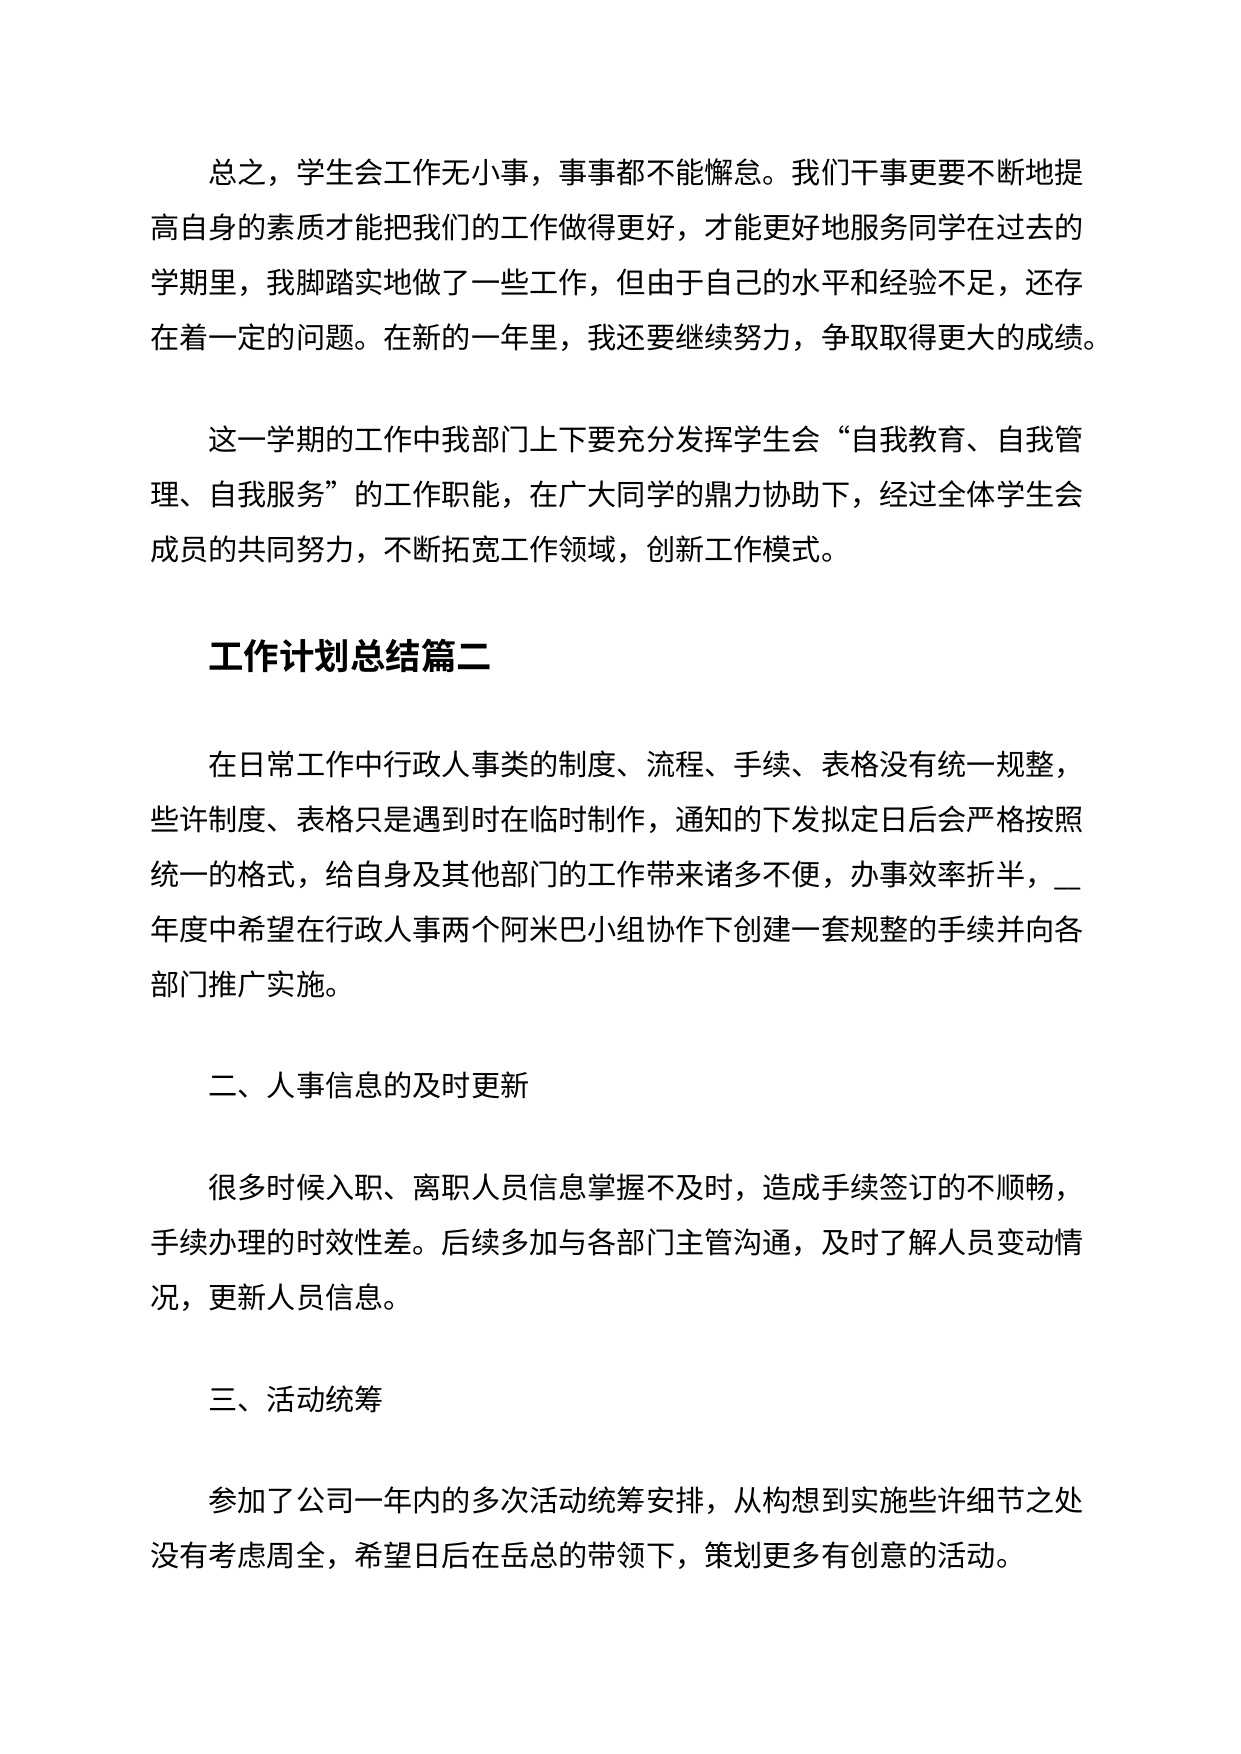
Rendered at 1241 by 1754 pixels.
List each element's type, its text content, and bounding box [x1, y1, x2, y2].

text 这一学期的工作中我部门上下要充分发挥学生会“自我教育、自我管理、自我服务”的工作职能，在广大同学的鼎力协助下，经过全体学生会成员的共同努力，不断拓宽工作领域，创新工作模式。 [150, 416, 1090, 568]
text 三、活动统筹 [150, 1376, 1090, 1418]
text 总之，学生会工作无小事，事事都不能懈怠。我们干事更要不断地提高自身的素质才能把我们的工作做得更好，才能更好地服务同学在过去的学期里，我脚踏实地做了一些工作，但由于自己的水平和经验不足，还存在着一定的问题。在新的一年里，我还要继续努力，争取取得更大的成绩。 [150, 150, 1090, 357]
text 二、人事信息的及时更新 [150, 1063, 1090, 1105]
text 很多时候入职、离职人员信息掌握不及时，造成手续签订的不顺畅，手续办理的时效性差。后续多加与各部门主管沟通，及时了解人员变动情况，更新人员信息。 [150, 1165, 1090, 1317]
text 在日常工作中行政人事类的制度、流程、手续、表格没有统一规整，些许制度、表格只是遇到时在临时制作，通知的下发拟定日后会严格按照统一的格式，给自身及其他部门的工作带来诸多不便，办事效率折半，__年度中希望在行政人事两个阿米巴小组协作下创建一套规整的手续并向各部门推广实施。 [150, 741, 1090, 1003]
text 工作计划总结篇二 [150, 628, 1090, 679]
text 参加了公司一年内的多次活动统筹安排，从构想到实施些许细节之处没有考虑周全，希望日后在岳总的带领下，策划更多有创意的活动。 [150, 1478, 1090, 1575]
